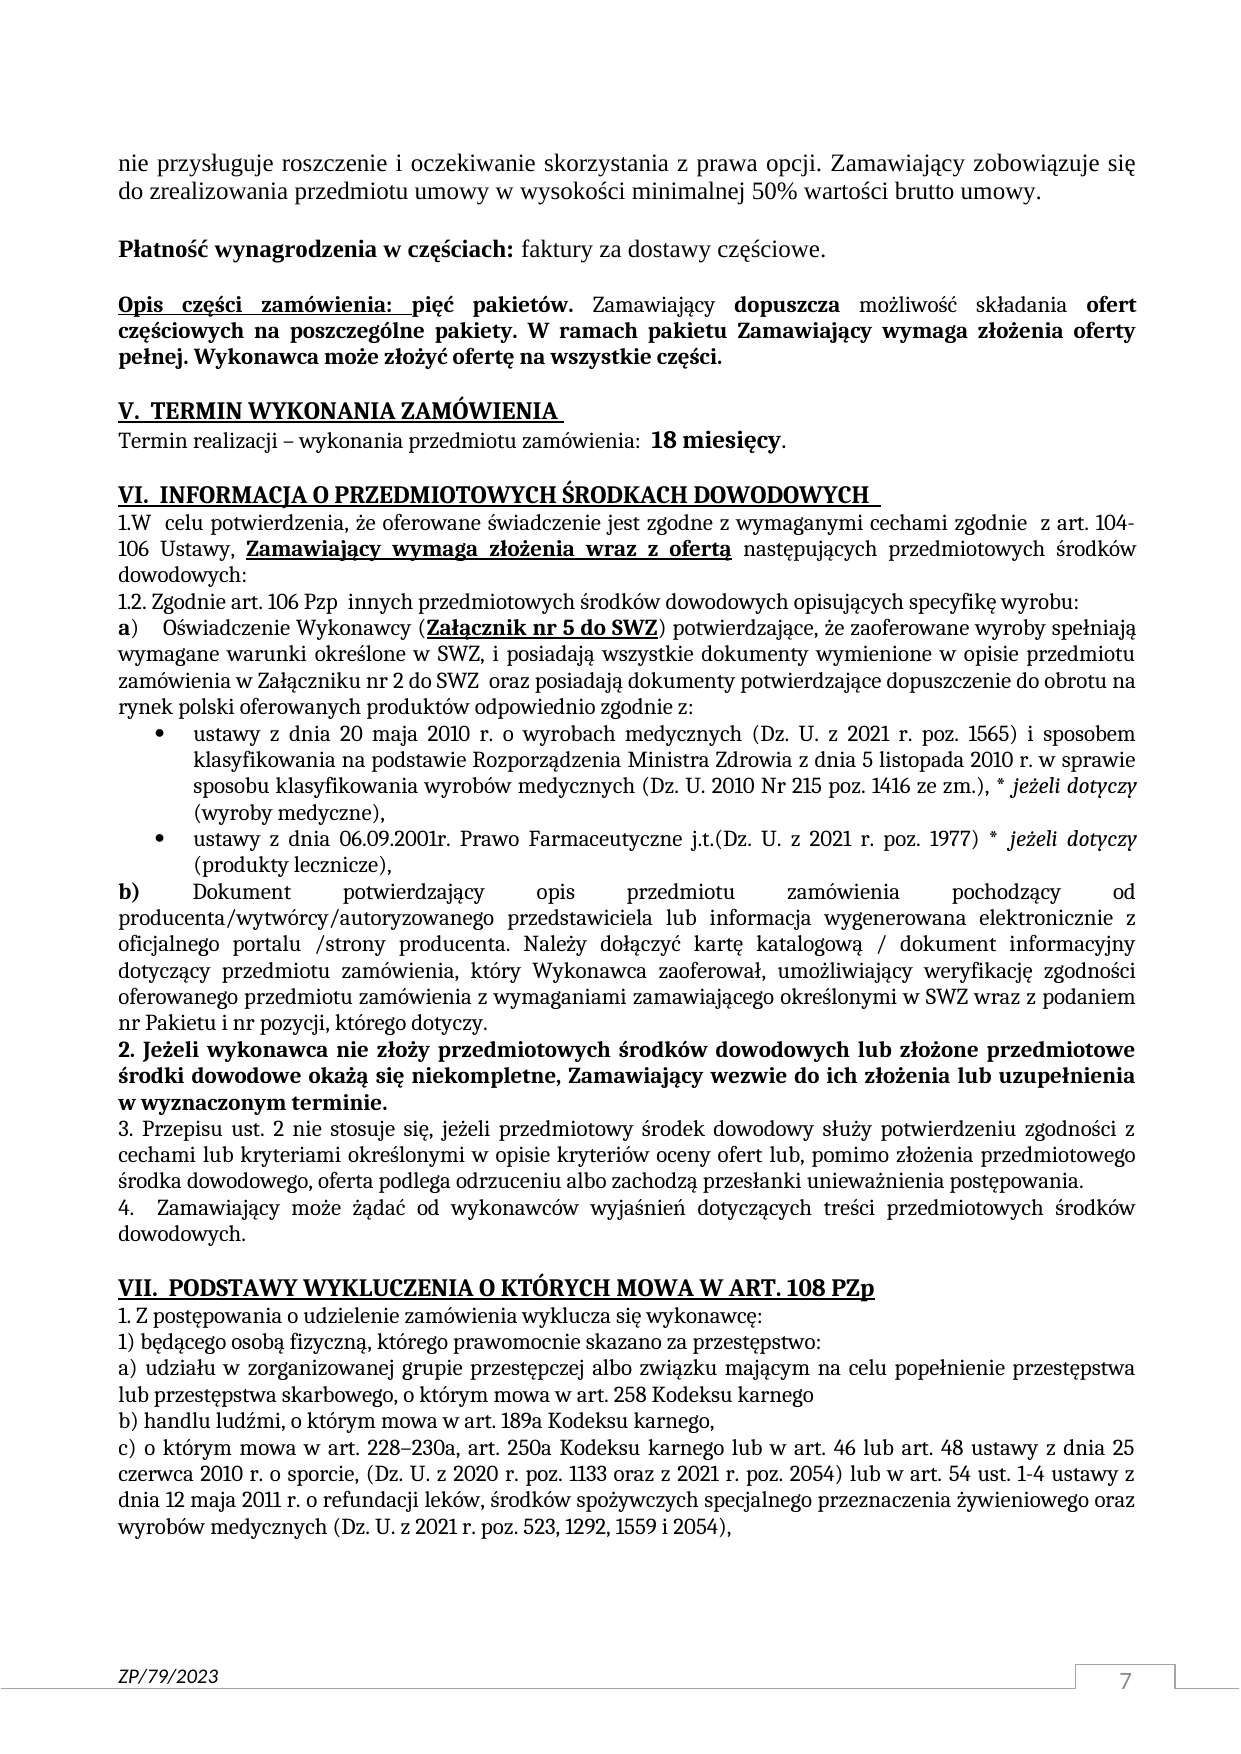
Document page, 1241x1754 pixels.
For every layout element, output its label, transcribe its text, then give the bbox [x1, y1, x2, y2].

text Płatność wynagrodzenia w częściach: faktury za dostawy częściowe. [118, 234, 1137, 263]
text VI. INFORMACJA O PRZEDMIOTOWYCH ŚRODKACH DOWODOWYCH [118, 481, 1137, 509]
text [118, 148, 1137, 205]
text 4. Zamawiający może żądać od wykonawców wyjaśnień dotyczących treści przedmiotowych środków dowodowych. [118, 1195, 1137, 1247]
text b) handlu ludźmi, o którym mowa w art. 189a Kodeksu karnego, [118, 1408, 1137, 1434]
text 1.W celu potwierdzenia, że oferowane świadczenie jest zgodne z wymaganymi cechami zgodnie z art. 104-106 Ustawy, Zamawiający wymaga złożenia wraz z ofertą następujących przedmiotowych środków dowodowych: [118, 509, 1137, 588]
text Termin realizacji – wykonania przedmiotu zamówienia: 18 miesięcy. [118, 426, 1137, 454]
list ustawy z dnia 20 maja 2010 r. o wyrobach medycznych (Dz. U. z 2021 r. poz. 1565) i sposobem klasyfikowania na podstawie Rozporządzenia Ministra Zdrowia z dnia 5 listopada 2010 r. w sprawie sposobu klasyfikowania wyrobów medycznych (Dz. U. 2010 Nr 215 poz. 1416 ze zm.), * jeżeli dotyczy (wyroby medyczne), [156, 720, 1137, 826]
text b) Dokument potwierdzający opis przedmiotu zamówienia pochodzący od producenta/wytwórcy/autoryzowanego przedstawiciela lub informacja wygenerowana elektronicznie z oficjalnego portalu /strony producenta. Należy dołączyć kartę katalogową / dokument informacyjny dotyczący przedmiotu zamówienia, który Wykonawca zaoferował, umożliwiający weryfikację zgodności oferowanego przedmiotu zamówienia z wymaganiami zamawiającego określonymi w SWZ wraz z podaniem nr Pakietu i nr pozycji, którego dotyczy. [118, 878, 1137, 1037]
text Opis części zamówienia: pięć pakietów. Zamawiający dopuszcza możliwość składania ofert częściowych na poszczególne pakiety. W ramach pakietu Zamawiający wymaga złożenia oferty pełnej. Wykonawca może złożyć ofertę na wszystkie części. [118, 291, 1137, 371]
text 1) będącego osobą fizyczną, którego prawomocnie skazano za przestępstwo: [118, 1329, 1137, 1355]
subtitle V. TERMIN WYKONANIA ZAMÓWIENIA [118, 397, 1137, 426]
list ustawy z dnia 06.09.2001r. Prawo Farmaceutyczne j.t.(Dz. U. z 2021 r. poz. 1977) * jeżeli dotyczy (produkty lecznicze), [156, 826, 1137, 878]
text 2. Jeżeli wykonawca nie złoży przedmiotowych środków dowodowych lub złożone przedmiotowe środki dowodowe okażą się niekompletne, Zamawiający wezwie do ich złożenia lub uzupełnienia w wyznaczonym terminie. [118, 1037, 1137, 1116]
text 1. Z postępowania o udzielenie zamówienia wyklucza się wykonawcę: [118, 1302, 1137, 1329]
text 1.2. Zgodnie art. 106 Pzp innych przedmiotowych środków dowodowych opisujących specyfikę wyrobu: [118, 588, 1137, 615]
text 3. Przepisu ust. 2 nie stosuje się, jeżeli przedmiotowy środek dowodowy służy potwierdzeniu zgodności z cechami lub kryteriami określonymi w opisie kryteriów oceny ofert lub, pomimo złożenia przedmiotowego środka dowodowego, oferta podlega odrzuceniu albo zachodzą przesłanki unieważnienia postępowania. [118, 1116, 1137, 1195]
text a) udziału w zorganizowanej grupie przestępczej albo związku mającym na celu popełnienie przestępstwa lub przestępstwa skarbowego, o którym mowa w art. 258 Kodeksu karnego [118, 1355, 1137, 1408]
text c) o którym mowa w art. 228–230a, art. 250a Kodeksu karnego lub w art. 46 lub art. 48 ustawy z dnia 25 czerwca 2010 r. o sporcie, (Dz. U. z 2020 r. poz. 1133 oraz z 2021 r. poz. 2054) lub w art. 54 ust. 1-4 ustawy z dnia 12 maja 2011 r. o refundacji leków, środków spożywczych specjalnego przeznaczenia żywieniowego oraz wyrobów medycznych (Dz. U. z 2021 r. poz. 523, 1292, 1559 i 2054), [118, 1434, 1137, 1540]
text VII. PODSTAWY WYKLUCZENIA O KTÓRYCH MOWA W ART. 108 PZp [118, 1274, 1137, 1302]
text a) Oświadczenie Wykonawcy (Załącznik nr 5 do SWZ) potwierdzające, że zaoferowane wyroby spełniają wymagane warunki określone w SWZ, i posiadają wszystkie dokumenty wymienione w opisie przedmiotu zamówienia w Załączniku nr 2 do SWZ oraz posiadają dokumenty potwierdzające dopuszczenie do obrotu na rynek polski oferowanych produktów odpowiednio zgodnie z: [118, 615, 1137, 720]
